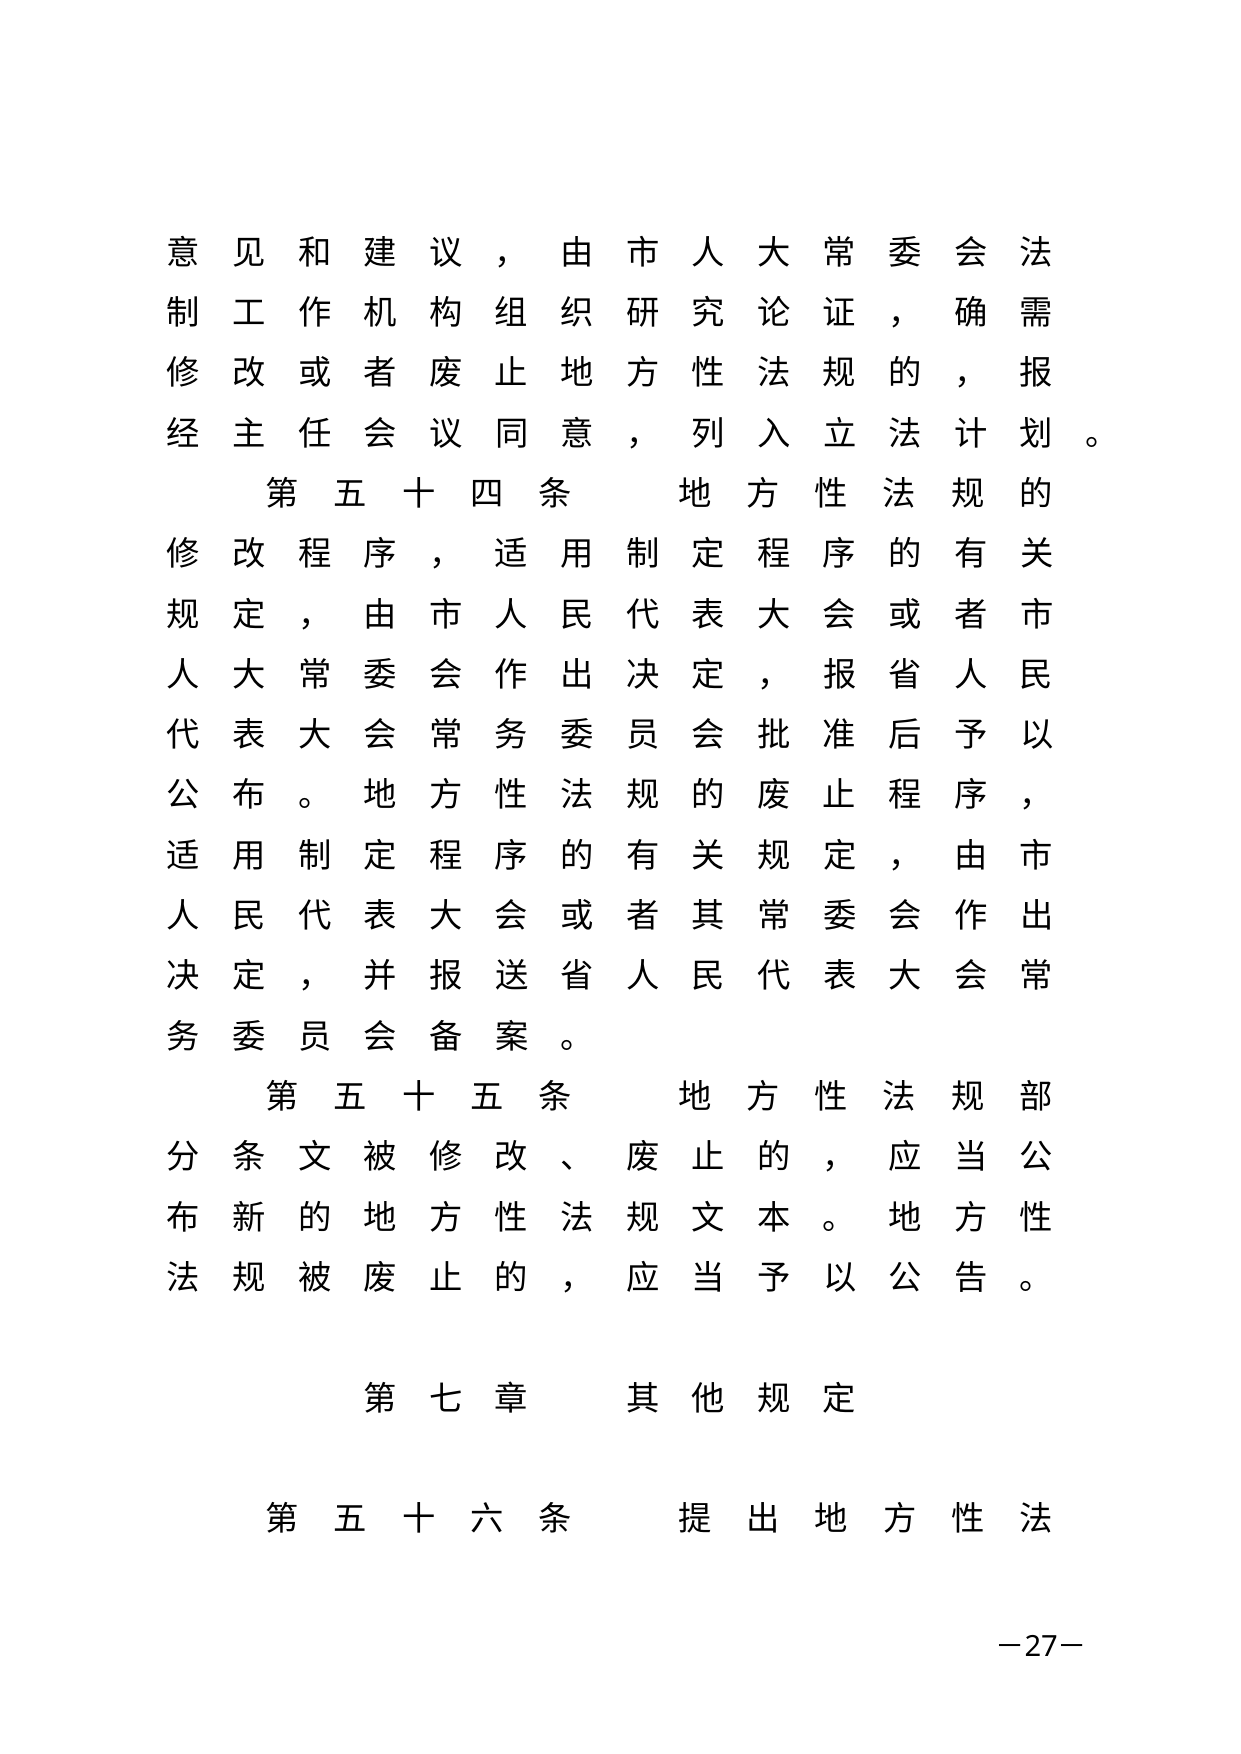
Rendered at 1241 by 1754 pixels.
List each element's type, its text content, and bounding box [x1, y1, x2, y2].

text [167, 1486, 1085, 1546]
text 第五十五条 地方性法规部分条文被修改、废止的，应当公布新的地方性法规文本。地方性法规被废止的，应当予以公告。 [167, 1064, 1085, 1305]
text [167, 219, 1085, 461]
text 第五十四条 地方性法规的修改程序，适用制定程序的有关规定，由市人民代表大会或者市人大常委会作出决定，报省人民代表大会常务委员会批准后予以公布。地方性法规的废止程序，适用制定程序的有关规定，由市人民代表大会或者其常委会作出决定，并报送省人民代表大会常务委员会备案。 [167, 461, 1085, 1064]
text 第七章 其他规定 [167, 1365, 1085, 1426]
